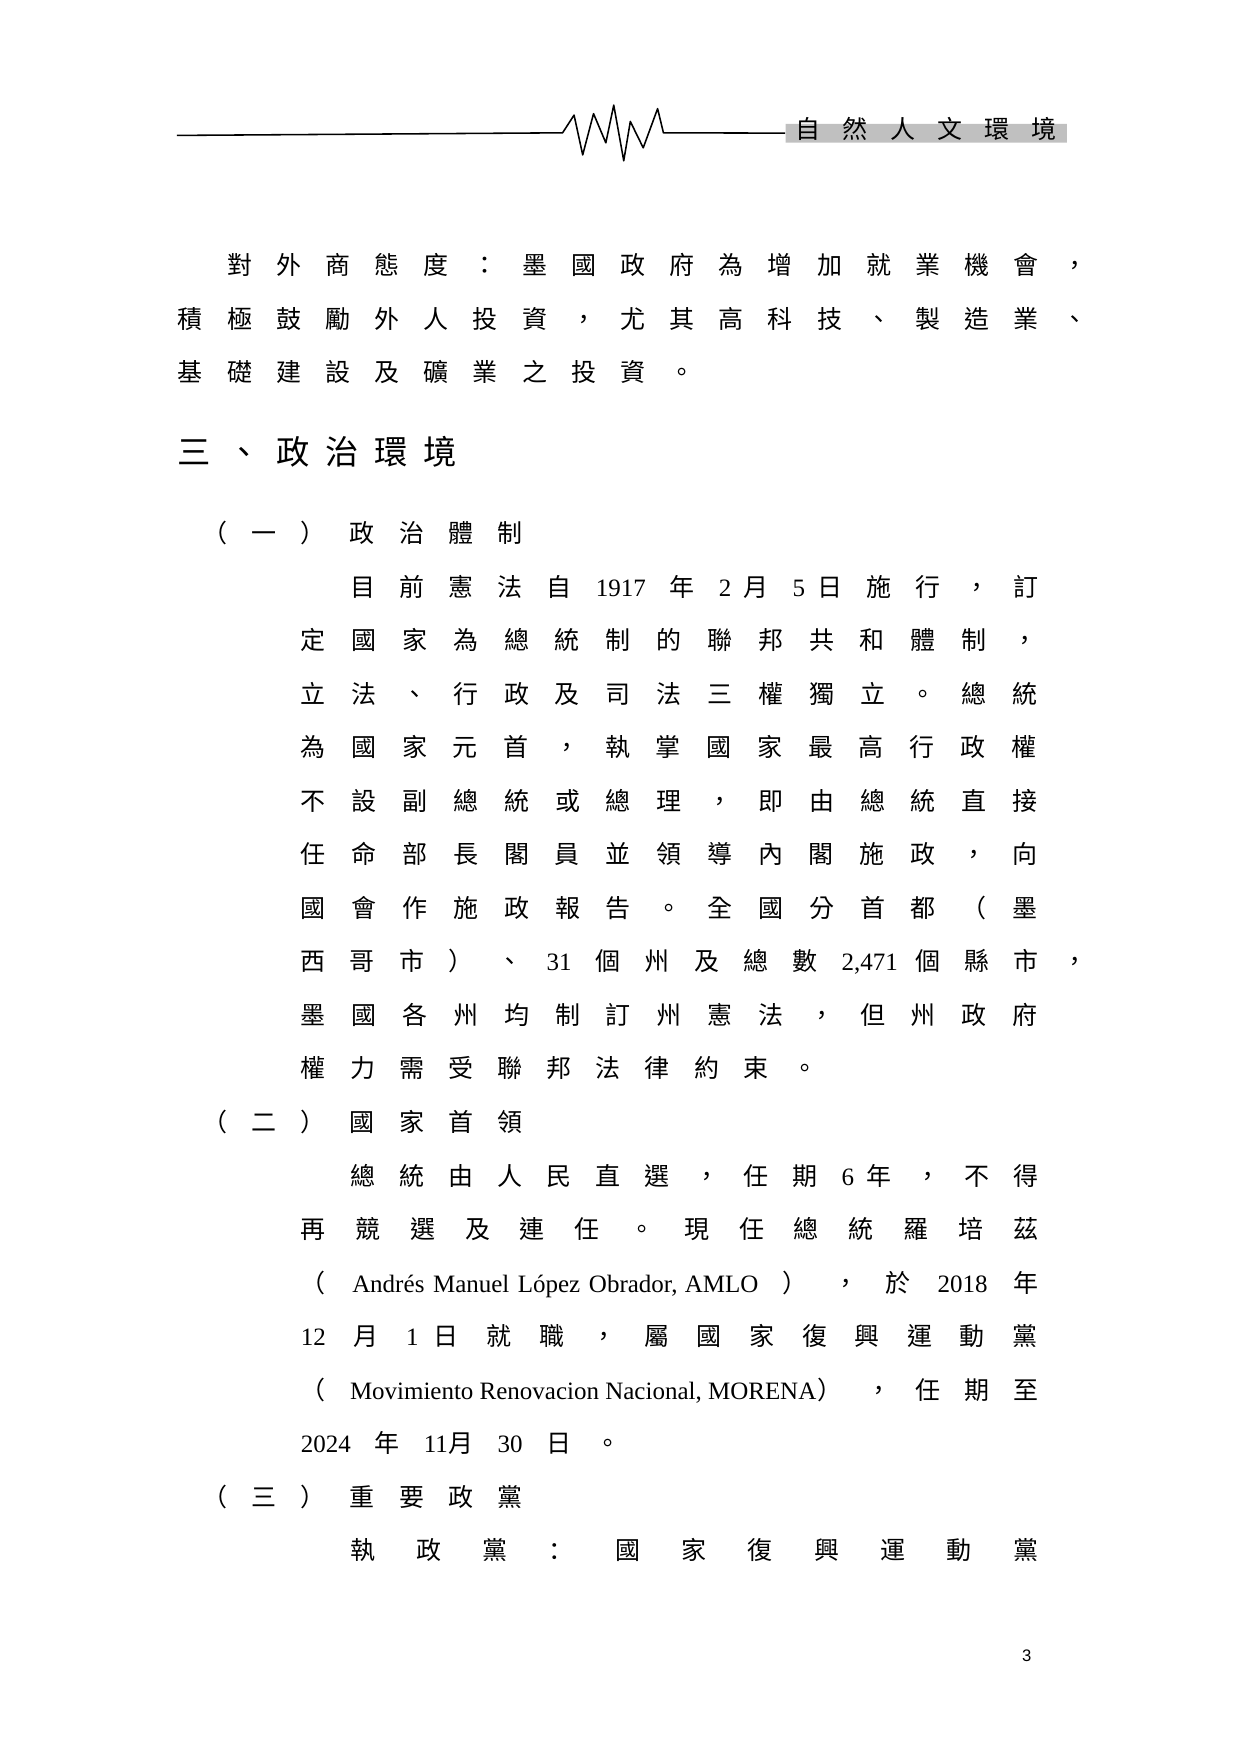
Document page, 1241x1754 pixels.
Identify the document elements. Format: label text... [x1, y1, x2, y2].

text （三）重要政黨 [202, 1469, 1063, 1522]
text （一）政治體制 [202, 505, 1063, 558]
text 總統由人民直選，任期6年，不得再競選及連任。現任總統羅培茲（Andrés Manuel López Obrador, AMLO），於2018年12月1日就職，屬國家復興運動黨（Movimiento Renovacion Nacional, MORENA），任期至2024年11月30日。 [276, 1147, 1063, 1469]
text 目前憲法自1917年2月5日施行，訂定國家為總統制的聯邦共和體制，立法、行政及司法三權獨立。總統為國家元首，執掌國家最高行政權，不設副總統或總理，即由總統直接任命部長閣員並領導內閣施政，向國會作施政報告。全國分首都（墨西哥市）、31個州及總數2,471個縣市，墨國各州均制訂州憲法，但州政府權力需受聯邦法律約束。 [276, 558, 1063, 1094]
text 三、政治環境 [178, 424, 1063, 478]
text 對外商態度：墨國政府為增加就業機會，積極鼓勵外人投資，尤其高科技、製造業、基礎建設及礦業之投資。 [178, 237, 1063, 398]
text （二）國家首領 [202, 1094, 1063, 1147]
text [276, 1522, 1063, 1576]
